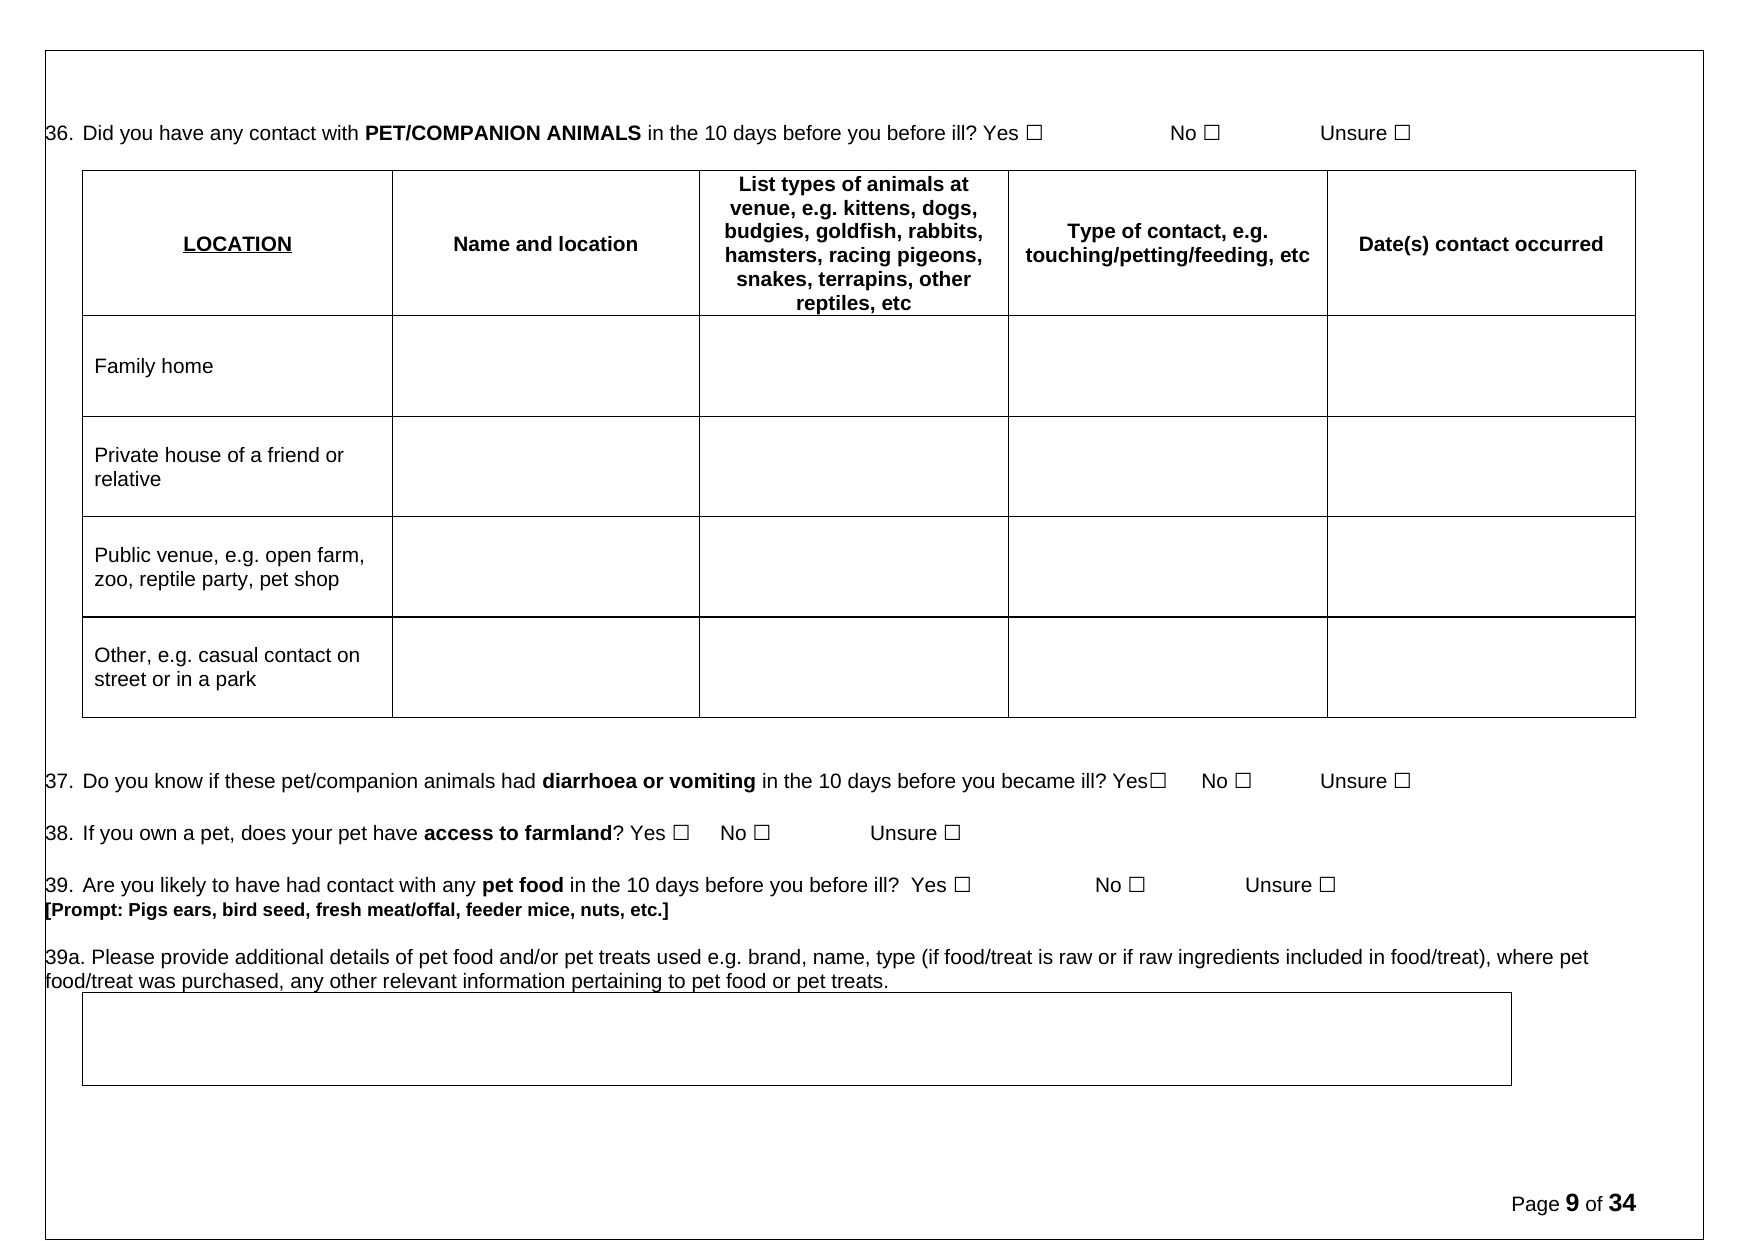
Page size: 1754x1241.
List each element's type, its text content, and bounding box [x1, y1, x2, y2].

table_cell [393, 316, 699, 416]
table_cell [700, 316, 1008, 416]
table_cell [1009, 618, 1327, 717]
table_cell [1328, 618, 1635, 717]
table_header List types of animals at venue, e.g. kittens, dogs, budgies, goldfish, rabbits, hamsters, racing pigeons, snakes, terrapins, other reptiles, etc [700, 171, 1008, 315]
table_cell [700, 517, 1008, 616]
table_cell [1009, 417, 1327, 516]
table_cell [700, 618, 1008, 717]
table_cell [393, 618, 699, 717]
list If you own a pet, does your pet have access to farmland? Yes No Unsure [46, 818, 1636, 847]
list Are you likely to have had contact with any pet food in the 10 days before you before ill? Yes No Unsure [46, 871, 1636, 899]
table_cell [700, 417, 1008, 516]
table_cell [1328, 517, 1635, 616]
table_cell Family home [83, 316, 392, 416]
table_cell Private house of a friend or relative [83, 417, 392, 516]
table_cell Public venue, e.g. open farm, zoo, reptile party, pet shop [83, 517, 392, 616]
table_cell [1328, 316, 1635, 416]
table_cell Other, e.g. casual contact on street or in a park [83, 618, 392, 717]
table_header LOCATION [83, 171, 392, 315]
list Do you know if these pet/companion animals had diarrhoea or vomiting in the 10 days before you became ill? Yes No Unsure [46, 766, 1636, 794]
table_cell [1009, 316, 1327, 416]
list Did you have any contact with PET/COMPANION ANIMALS in the 10 days before you before ill? Yes No Unsure [46, 118, 1636, 146]
table_header Name and location [393, 171, 699, 315]
table_header Date(s) contact occurred [1328, 171, 1635, 315]
table_cell [1328, 417, 1635, 516]
table_cell [393, 517, 699, 616]
table_cell [393, 417, 699, 516]
text 39a. Please provide additional details of pet food and/or pet treats used e.g. brand, name, type (if food/treat is raw or if raw ingredients included in food/treat), where pet food/treat was purchased, any other relevant information pertaining to pet food or pet treats. [46, 944, 1636, 992]
text [Prompt: Pigs ears, bird seed, fresh meat/offal, feeder mice, nuts, etc.] [46, 899, 1636, 921]
table_header Type of contact, e.g. touching/petting/feeding, etc [1009, 171, 1327, 315]
table_cell [1009, 517, 1327, 616]
